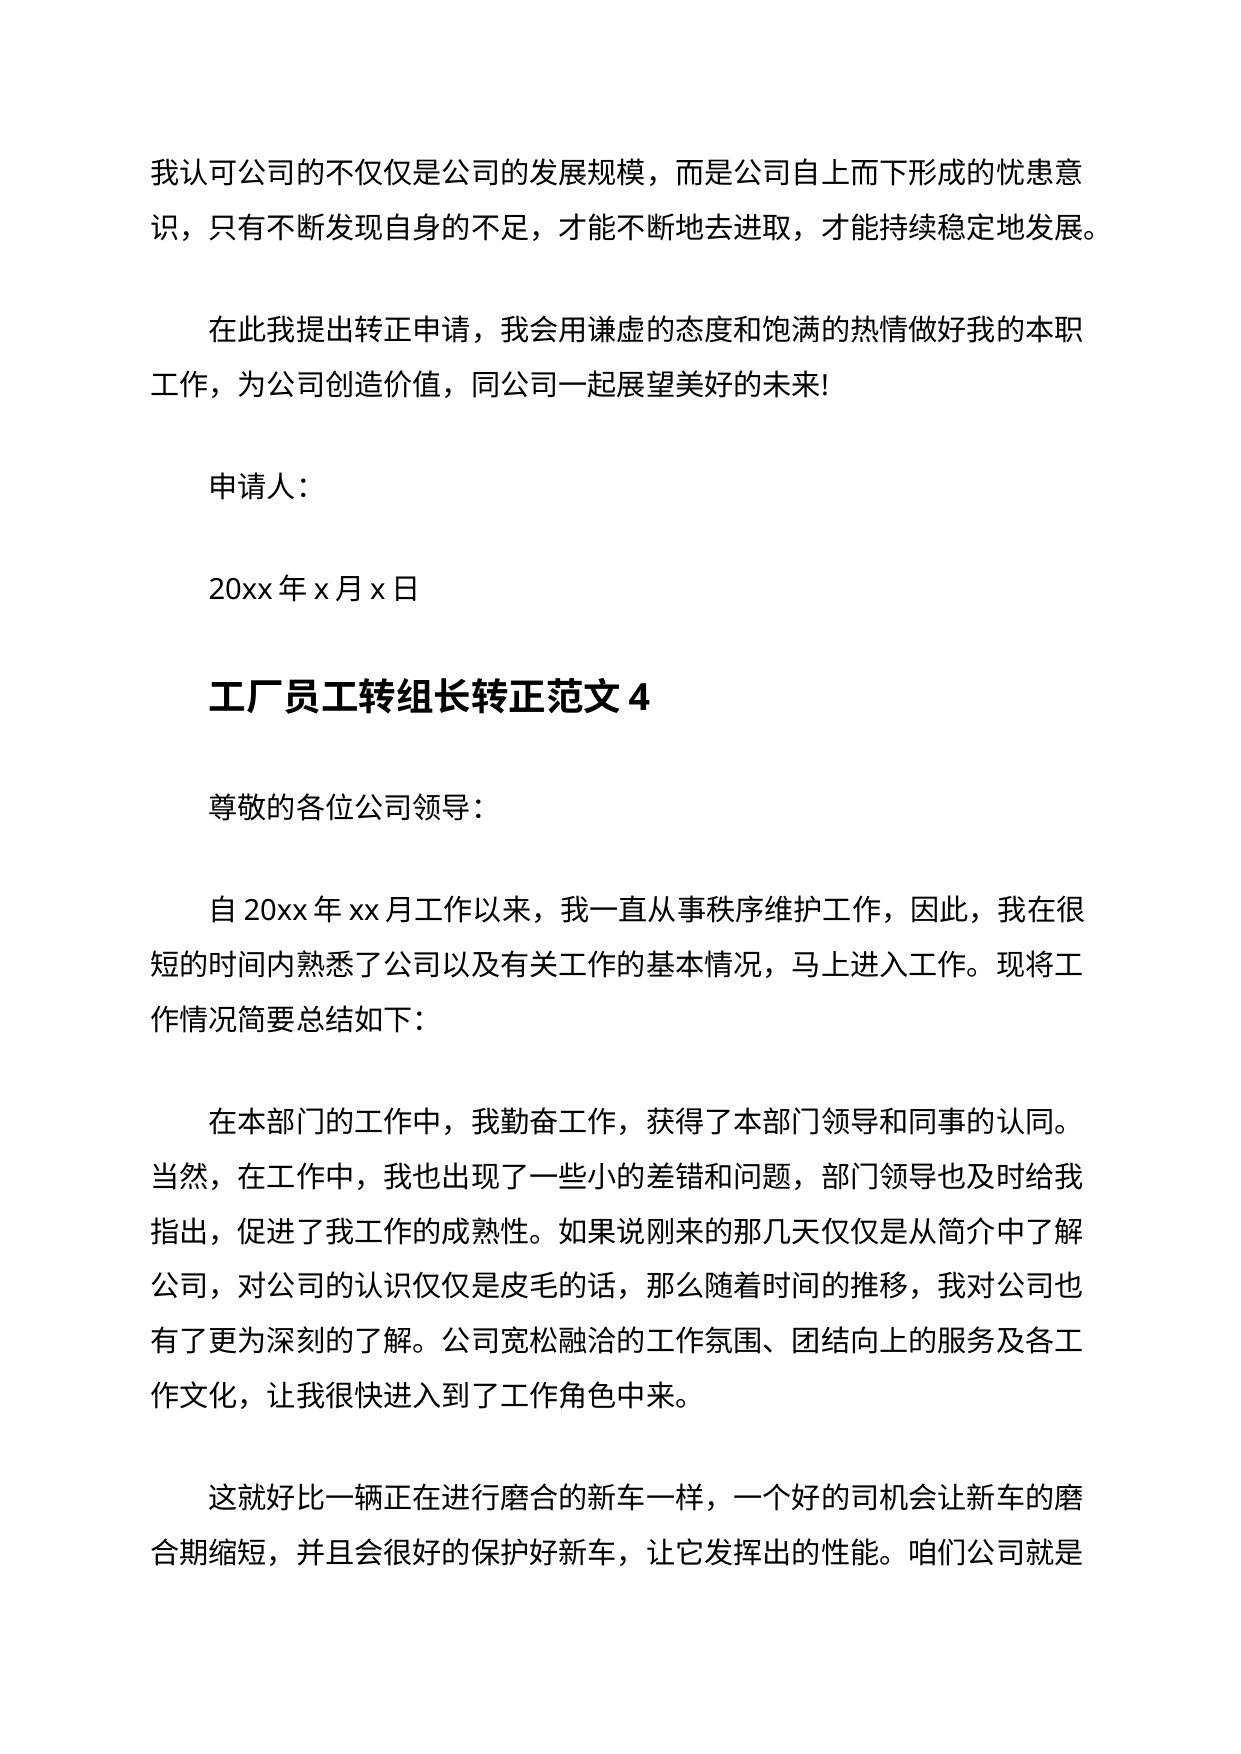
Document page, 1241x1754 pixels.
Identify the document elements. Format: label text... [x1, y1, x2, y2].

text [150, 1474, 1090, 1572]
text 在本部门的工作中，我勤奋工作，获得了本部门领导和同事的认同。当然，在工作中，我也出现了一些小的差错和问题，部门领导也及时给我指出，促进了我工作的成熟性。如果说刚来的那几天仅仅是从简介中了解公司，对公司的认识仅仅是皮毛的话，那么随着时间的推移，我对公司也有了更为深刻的了解。公司宽松融洽的工作氛围、团结向上的服务及各工作文化，让我很快进入到了工作角色中来。 [150, 1098, 1090, 1415]
text 在此我提出转正申请，我会用谦虚的态度和饱满的热情做好我的本职工作，为公司创造价值，同公司一起展望美好的未来! [150, 307, 1090, 404]
text 自20xx年xx月工作以来，我一直从事秩序维护工作，因此，我在很短的时间内熟悉了公司以及有关工作的基本情况，马上进入工作。现将工作情况简要总结如下： [150, 887, 1090, 1039]
text 20xx年x月x日 [150, 565, 1090, 608]
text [150, 150, 1090, 247]
text 尊敬的各位公司领导： [150, 785, 1090, 827]
text 申请人： [150, 463, 1090, 506]
text 工厂员工转组长转正范文4 [150, 667, 1090, 722]
